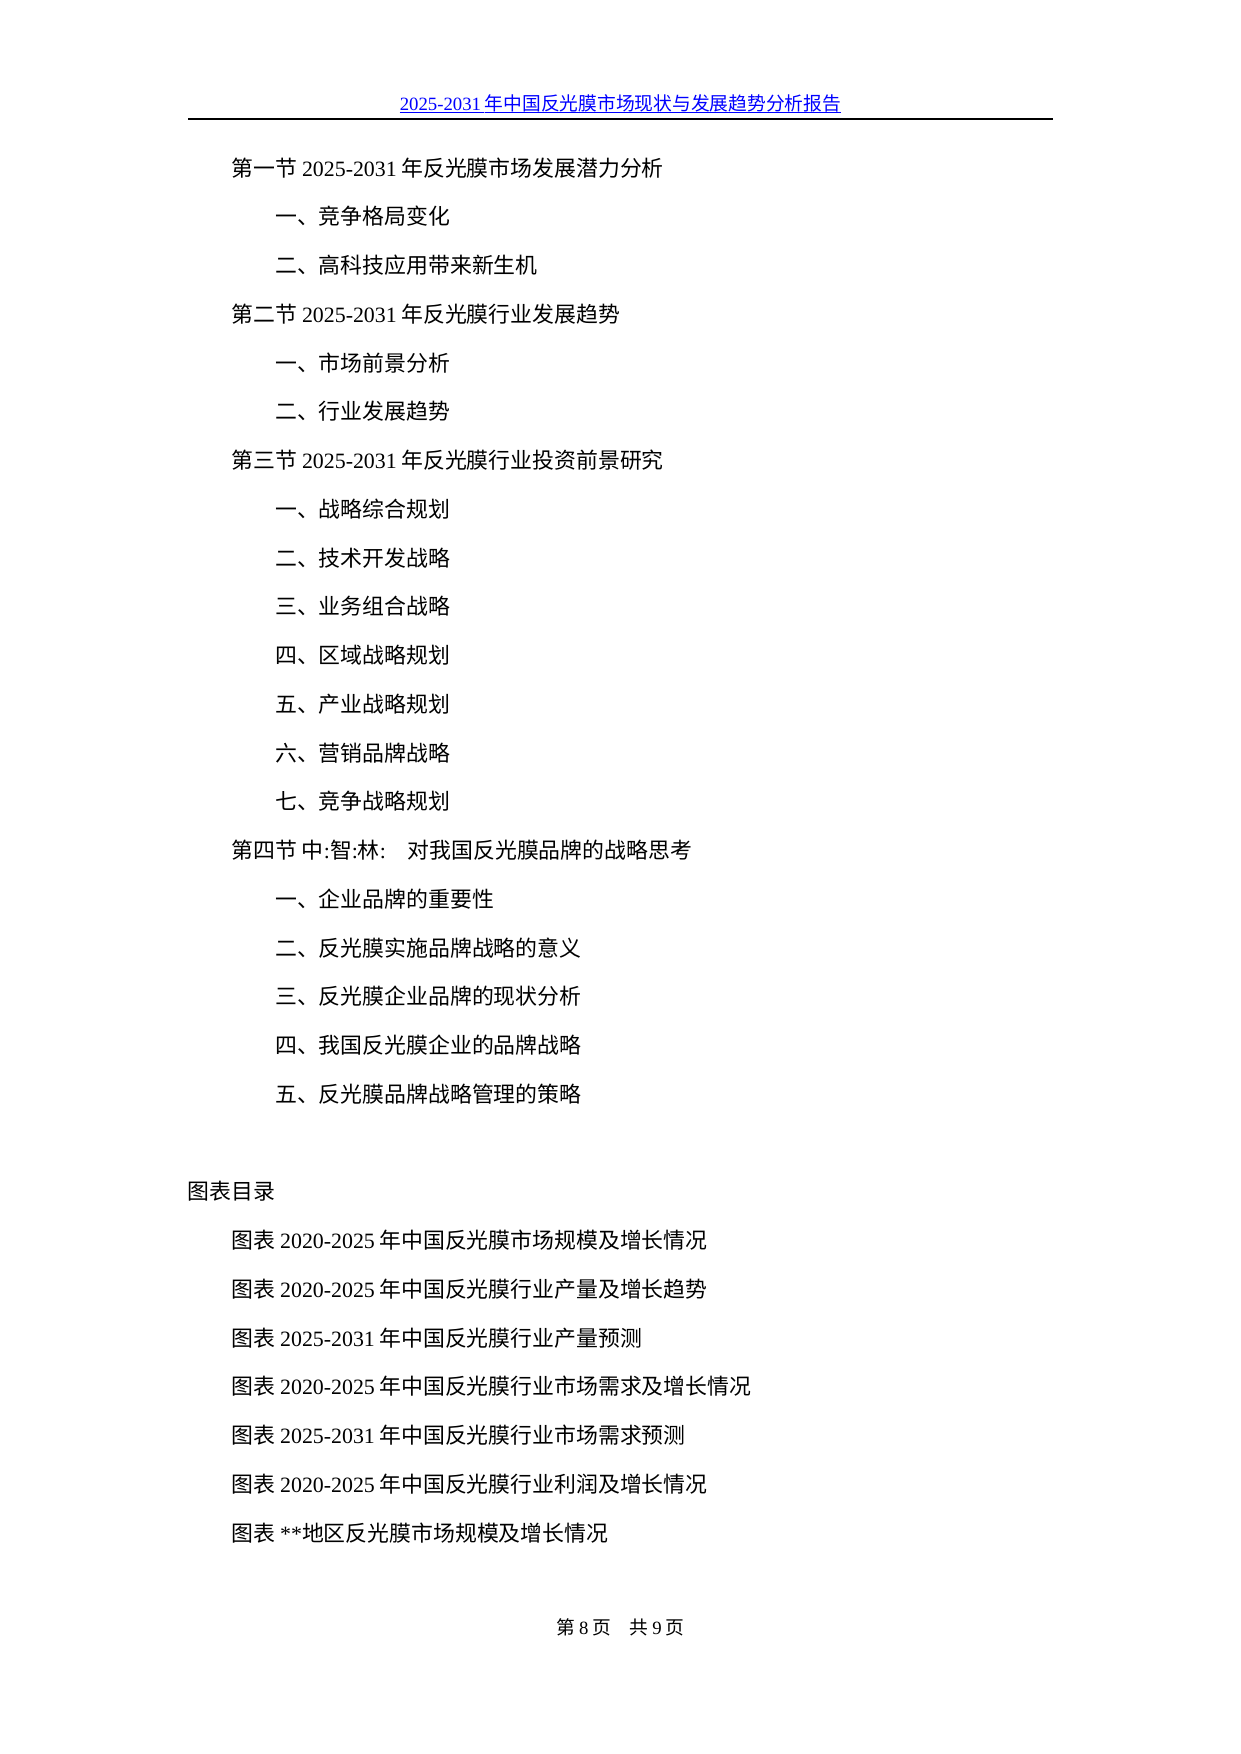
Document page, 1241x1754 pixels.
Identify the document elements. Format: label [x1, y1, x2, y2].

text [187, 150, 1053, 1548]
